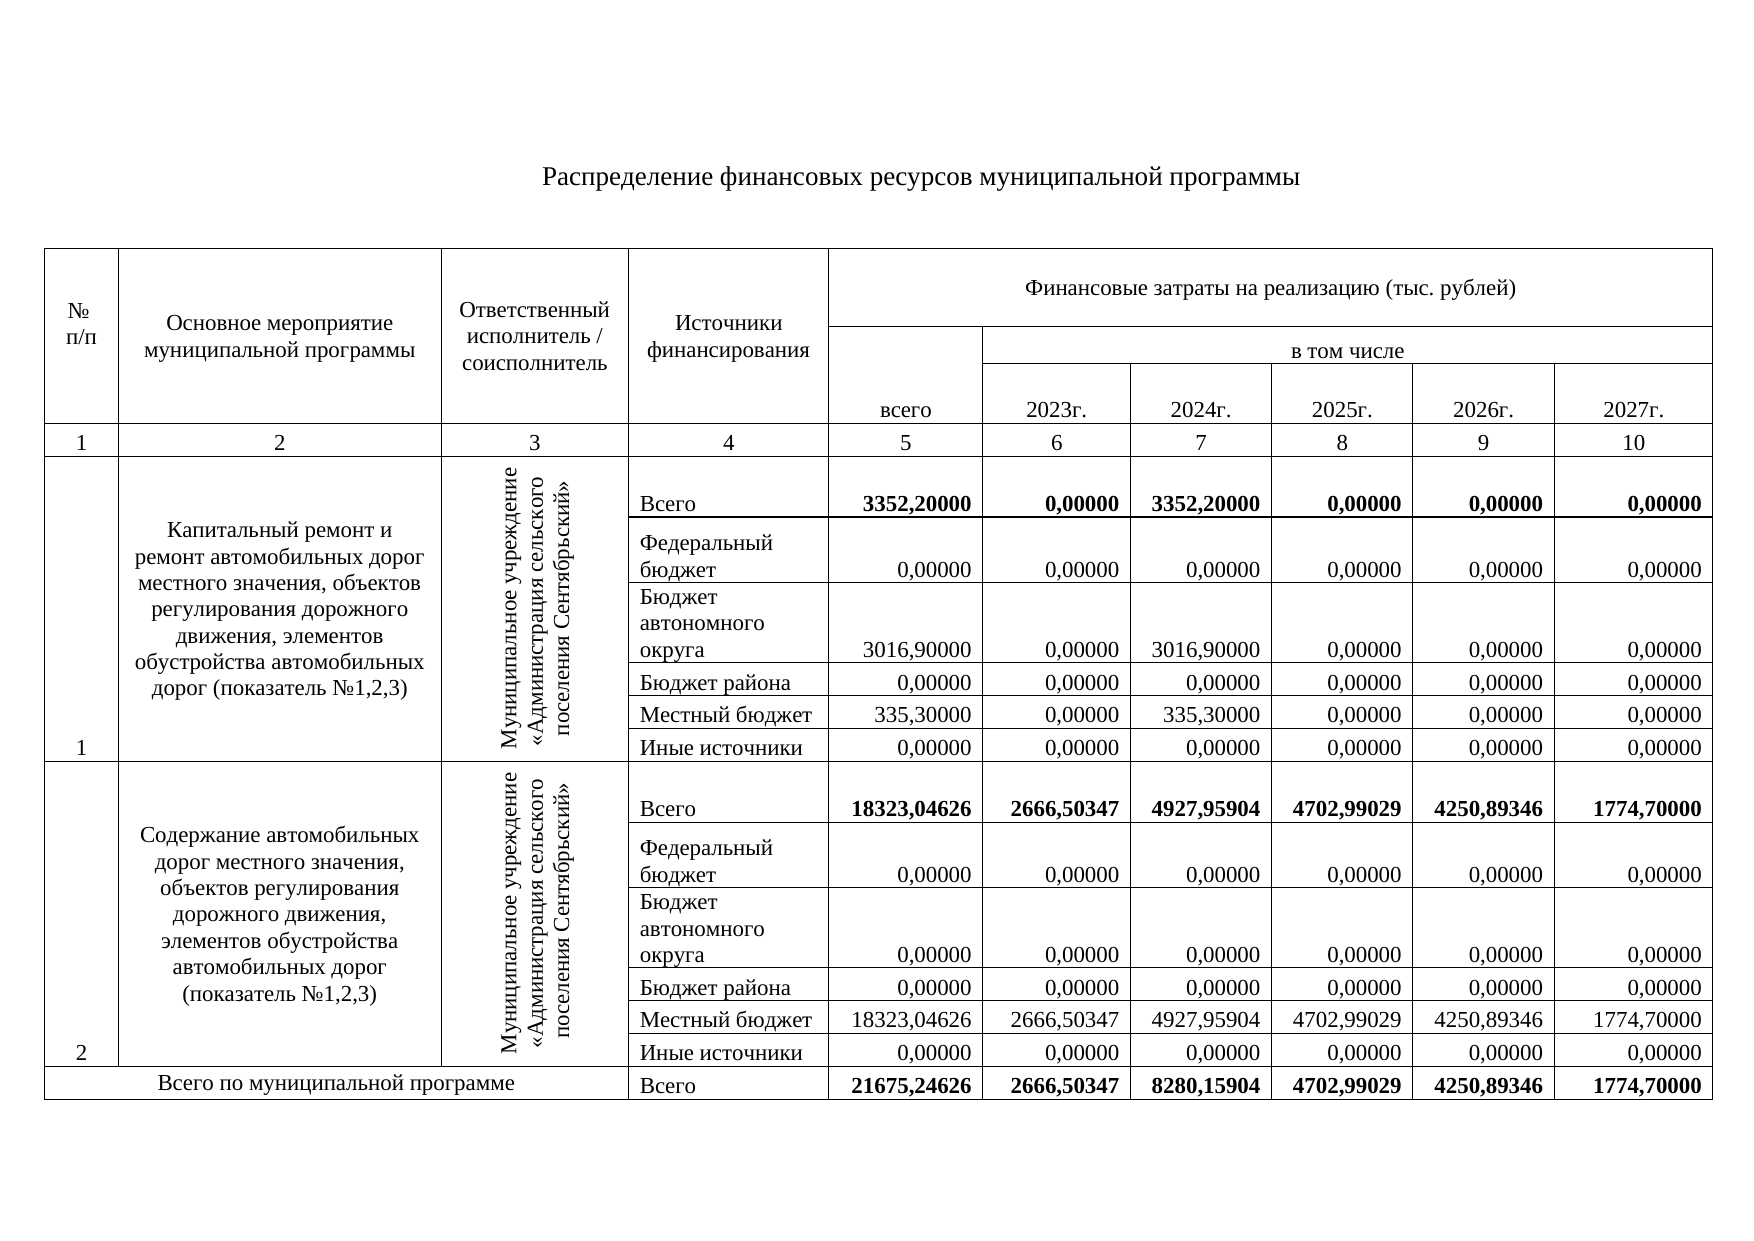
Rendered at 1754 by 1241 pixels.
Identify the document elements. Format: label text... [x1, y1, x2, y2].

table_cell 335,30000 [1131, 696, 1271, 728]
table_cell Содержание автомобильных дорог местного значения, объектов регулирования дорожного движения, элементов обустройства автомобильных дорог (показатель №1,2,3) [119, 762, 441, 1066]
table_cell 7 [1131, 424, 1271, 456]
table_cell Бюджет района [629, 968, 828, 1000]
table_cell 0,00000 [983, 663, 1130, 695]
table_cell 0,00000 [1555, 888, 1712, 967]
table_cell 0,00000 [983, 888, 1130, 967]
table_cell Муниципальное учреждение «Администрация сельского поселения Сентябрьский» [442, 762, 628, 1066]
table_cell 0,00000 [1272, 1034, 1412, 1066]
table_cell 0,00000 [1131, 823, 1271, 887]
table_cell Бюджет автономного округа [629, 888, 828, 967]
table_cell 3 [442, 424, 628, 456]
table_cell 2024г. [1131, 364, 1271, 423]
table_cell 5 [829, 424, 982, 456]
table_cell 0,00000 [1272, 729, 1412, 761]
table_cell 0,00000 [1413, 823, 1554, 887]
table_cell 4702,99029 [1272, 1067, 1412, 1098]
table_cell 0,00000 [1131, 968, 1271, 1000]
table_cell 4927,95904 [1131, 762, 1271, 822]
table_cell 2666,50347 [983, 1001, 1130, 1033]
table_cell 18323,04626 [829, 762, 982, 822]
table_cell Муниципальное учреждение «Администрация сельского поселения Сентябрьский» [442, 457, 628, 761]
table_cell 0,00000 [983, 729, 1130, 761]
table_cell 0,00000 [1272, 518, 1412, 582]
table_cell 2 [119, 424, 441, 456]
table_cell 10 [1555, 424, 1712, 456]
table_cell 0,00000 [983, 968, 1130, 1000]
table_cell 0,00000 [1131, 518, 1271, 582]
table_cell 0,00000 [1413, 518, 1554, 582]
table_cell 4927,95904 [1131, 1001, 1271, 1033]
table_cell Бюджет района [629, 663, 828, 695]
table_cell 0,00000 [1272, 888, 1412, 967]
table_cell всего [829, 327, 982, 423]
table_cell 0,00000 [1555, 518, 1712, 582]
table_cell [45, 1067, 628, 1098]
table_cell 2666,50347 [983, 762, 1130, 822]
table_cell 1774,70000 [1555, 1067, 1712, 1098]
table_cell 3352,20000 [829, 457, 982, 516]
table_cell 0,00000 [1555, 583, 1712, 662]
table_cell 3016,90000 [829, 583, 982, 662]
table_cell 4250,89346 [1413, 1001, 1554, 1033]
table_header Ответственный исполнитель / соисполнитель [442, 249, 628, 423]
table_header № п/п [45, 249, 118, 423]
table_cell 0,00000 [983, 457, 1130, 516]
table_cell 1774,70000 [1555, 762, 1712, 822]
table_cell 0,00000 [1272, 823, 1412, 887]
table_cell 4702,99029 [1272, 762, 1412, 822]
table_cell 0,00000 [983, 696, 1130, 728]
table_cell 1 [45, 457, 118, 761]
table_cell 2666,50347 [983, 1067, 1130, 1098]
table_cell 0,00000 [1555, 1034, 1712, 1066]
table_cell 0,00000 [829, 729, 982, 761]
table_cell 0,00000 [829, 968, 982, 1000]
table_cell 0,00000 [1131, 1034, 1271, 1066]
table_cell 0,00000 [1413, 457, 1554, 516]
table_cell 4250,89346 [1413, 1067, 1554, 1098]
table_cell 0,00000 [829, 663, 982, 695]
table_header Источники финансирования [629, 249, 828, 423]
table_cell Капитальный ремонт и ремонт автомобильных дорог местного значения, объектов регулирования дорожного движения, элементов обустройства автомобильных дорог (показатель №1,2,3) [119, 457, 441, 761]
table_cell 2 [45, 762, 118, 1066]
table_cell Всего [629, 457, 828, 516]
table_cell 0,00000 [1555, 729, 1712, 761]
table_cell 0,00000 [983, 823, 1130, 887]
table_cell Федеральный бюджет [629, 518, 828, 582]
table_cell 2026г. [1413, 364, 1554, 423]
table_cell 0,00000 [1555, 968, 1712, 1000]
table_cell 0,00000 [829, 518, 982, 582]
table_cell 1 [45, 424, 118, 456]
table_cell 0,00000 [1413, 663, 1554, 695]
table_cell 0,00000 [1131, 729, 1271, 761]
table_cell 8280,15904 [1131, 1067, 1271, 1098]
table_cell 0,00000 [1413, 968, 1554, 1000]
table_cell в том числе [983, 327, 1712, 363]
table_cell 0,00000 [1272, 457, 1412, 516]
table_cell 0,00000 [1272, 968, 1412, 1000]
table_cell 4250,89346 [1413, 762, 1554, 822]
table_cell 2023г. [983, 364, 1130, 423]
table_cell 0,00000 [983, 1034, 1130, 1066]
table_cell 0,00000 [1413, 1034, 1554, 1066]
table_cell 0,00000 [829, 888, 982, 967]
table_cell 0,00000 [1413, 696, 1554, 728]
table_header Финансовые затраты на реализацию (тыс. рублей) [829, 249, 1712, 326]
table_cell 0,00000 [1555, 696, 1712, 728]
table_cell 8 [1272, 424, 1412, 456]
table_cell 3352,20000 [1131, 457, 1271, 516]
table_cell Местный бюджет [629, 696, 828, 728]
table_cell 0,00000 [1555, 457, 1712, 516]
table_cell 18323,04626 [829, 1001, 982, 1033]
table_cell 0,00000 [983, 583, 1130, 662]
table_cell 0,00000 [1413, 729, 1554, 761]
table_cell 6 [983, 424, 1130, 456]
text Распределение финансовых ресурсов муниципальной программы [177, 160, 1665, 191]
table_cell 0,00000 [1131, 663, 1271, 695]
table_cell 0,00000 [829, 823, 982, 887]
table_cell 0,00000 [1555, 663, 1712, 695]
table_cell Иные источники [629, 729, 828, 761]
table_cell 0,00000 [1272, 696, 1412, 728]
table_cell Всего [629, 762, 828, 822]
table_cell Иные источники [629, 1034, 828, 1066]
table_cell Местный бюджет [629, 1001, 828, 1033]
table_cell 335,30000 [829, 696, 982, 728]
table_cell 3016,90000 [1131, 583, 1271, 662]
table_cell 0,00000 [1555, 823, 1712, 887]
table_cell 4 [629, 424, 828, 456]
table_cell Всего [629, 1067, 828, 1098]
table_cell 1774,70000 [1555, 1001, 1712, 1033]
table_cell 0,00000 [1413, 583, 1554, 662]
table_cell 21675,24626 [829, 1067, 982, 1098]
table_header Основное мероприятие муниципальной программы [119, 249, 441, 423]
table_cell 0,00000 [829, 1034, 982, 1066]
table_cell 0,00000 [1272, 583, 1412, 662]
table_cell 4702,99029 [1272, 1001, 1412, 1033]
table_cell 2027г. [1555, 364, 1712, 423]
table_cell Бюджет автономного округа [629, 583, 828, 662]
table_cell 2025г. [1272, 364, 1412, 423]
table_cell 0,00000 [1413, 888, 1554, 967]
table_cell 0,00000 [983, 518, 1130, 582]
table_cell Федеральный бюджет [629, 823, 828, 887]
table_cell 0,00000 [1131, 888, 1271, 967]
table_cell 0,00000 [1272, 663, 1412, 695]
table_cell 9 [1413, 424, 1554, 456]
